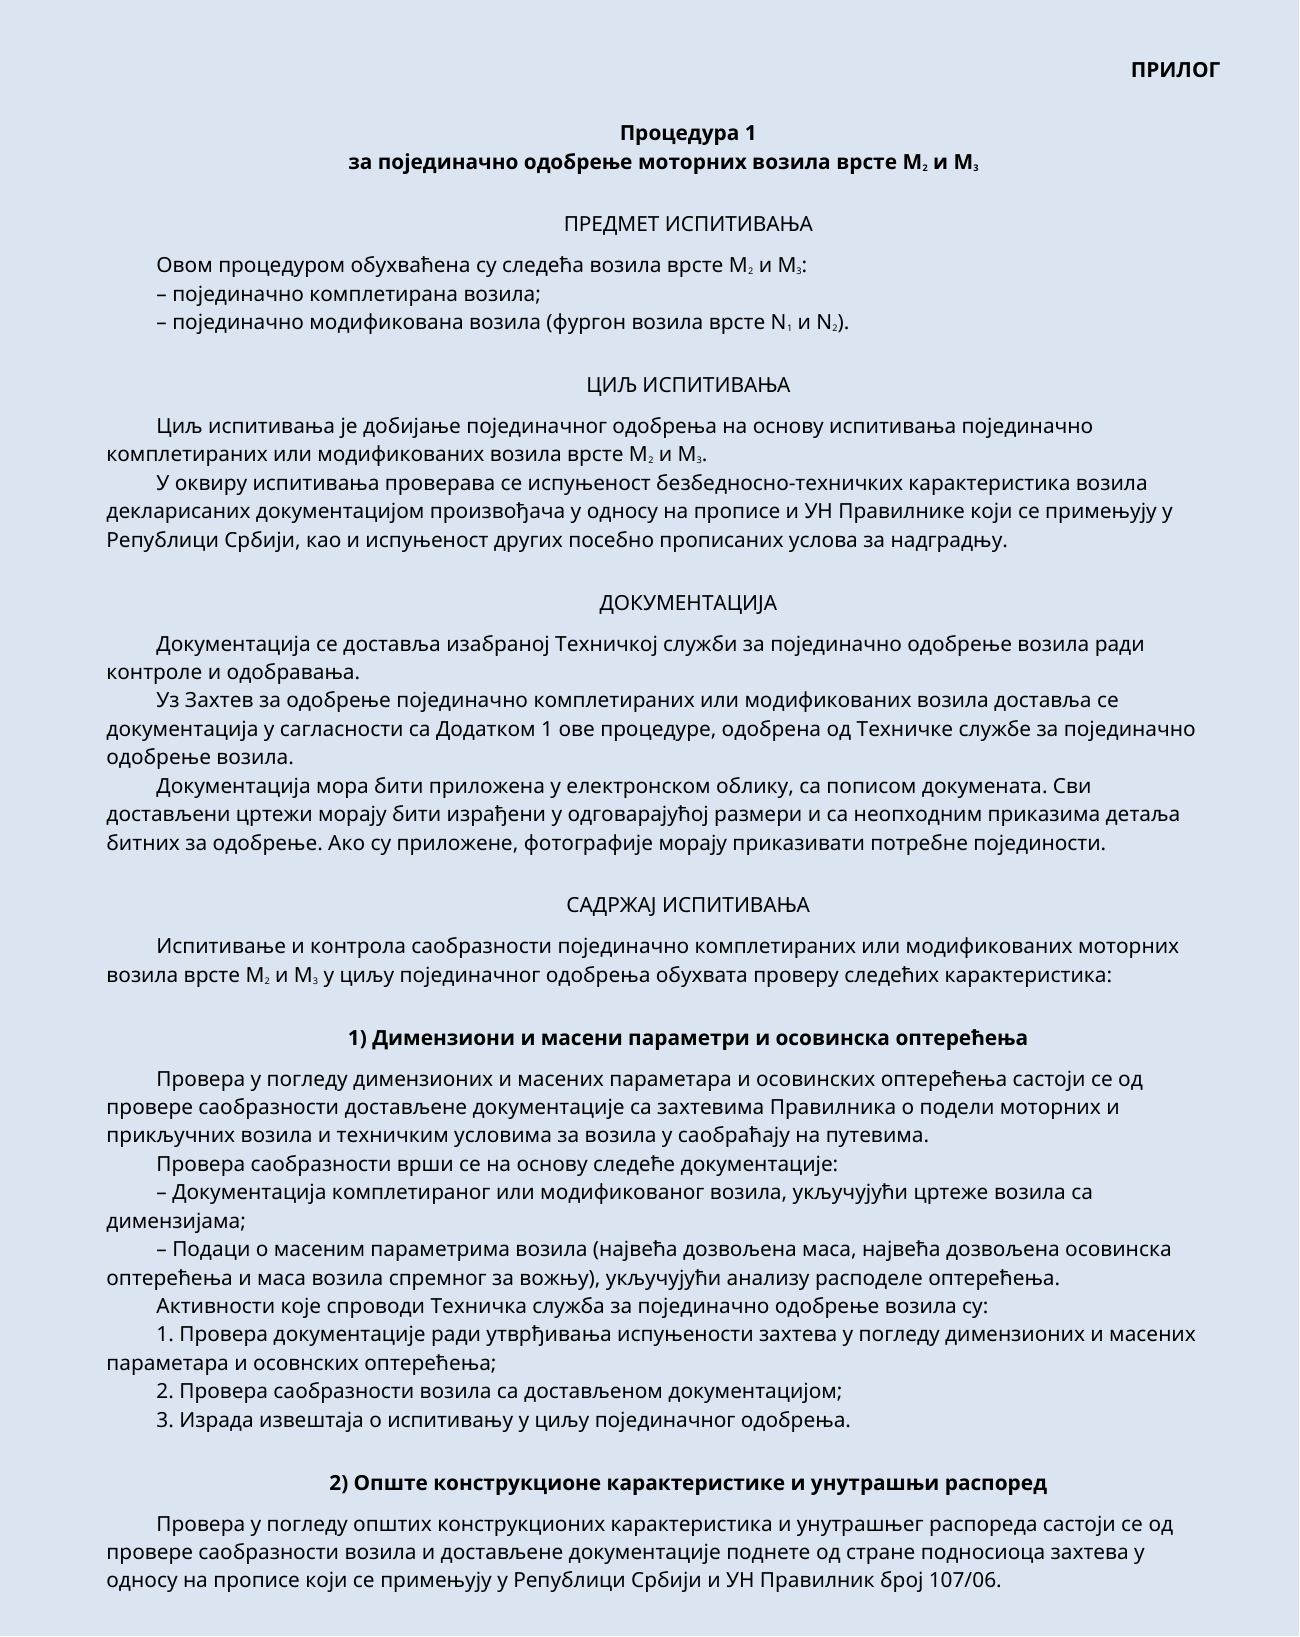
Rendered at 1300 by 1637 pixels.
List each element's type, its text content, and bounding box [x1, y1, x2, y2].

text Провера у погледу општих конструкционих карактеристика и унутрашњег распореда састоји се од провере саобразности возила и достављене документације поднете од стране подносиоца захтева у односу на прописе који се примењују у Републици Србији и УН Правилник број 107/06. [106, 1509, 1220, 1594]
text Документација мора бити приложена у електронском облику, са пописом докумената. Сви достављени цртежи морају бити израђени у одговарајућој размери и са неопходним приказима детаља битних за одобрење. Ако су приложене, фотографије морају приказивати потребне појединости. [106, 771, 1220, 856]
text ЦИЉ ИСПИТИВАЊА [106, 370, 1220, 399]
text САДРЖАЈ ИСПИТИВАЊА [106, 891, 1220, 919]
text – Документација комплетираног или модификованог возила, укључујући цртеже возила са димензијама; [106, 1177, 1220, 1234]
text Документација се доставља изабраној Техничкој служби за појединачно одобрење возила ради контроле и одобравања. [106, 629, 1220, 686]
text 3. Израда извештаја о испитивању у циљу појединачног одобрења. [106, 1405, 1220, 1433]
text Активности које спроводи Техничка служба за појединачно одобрење возила су: [106, 1291, 1220, 1319]
text Испитивање и контрола саобразности појединачно комплетираних или модификованих моторних возила врсте М2 и М3 у циљу појединачног одобрења обухвата проверу следећих карактеристика: [106, 931, 1220, 988]
text 2) Oпште конструкционе карактеристике и унутрашњи распоред [106, 1468, 1220, 1496]
text Провера у погледу димензионих и масених параметара и осовинских оптерећења састоји се од провере саобразности достављене документације са захтевима Правилника о подели моторних и прикључних возила и техничким условима за возила у саобраћају на путевима. [106, 1064, 1220, 1149]
text Циљ испитивања је добијање појединачног одобрења на основу испитивања појединачно комплетираних или модификованих возила врсте М2 и М3. [106, 411, 1220, 468]
text ДОКУМЕНТАЦИЈА [106, 588, 1220, 616]
text Уз Захтев за одобрење појединачно комплетираних или модификованих возила доставља се документација у сагласности са Додатком 1 ове процедуре, одобрена од Техничке службе за појединачно одобрење возила. [106, 686, 1220, 771]
text – појединачно комплетирана возила; [106, 279, 1220, 307]
text 1) Димензиони и масени параметри и осовинска оптерећења [106, 1023, 1220, 1051]
text ПРИЛОГ [106, 56, 1220, 84]
text Овом процедуром обухваћена су следећа возила врсте М2 и М3: [106, 251, 1220, 279]
text У оквиру испитивања проверава се испуњеност безбедносно-техничких карактеристика возила декларисаних документацијом произвођача у односу на прописе и УН Правилнике који се примењују у Републици Србији, као и испуњеност других посебно прописаних услова за надградњу. [106, 468, 1220, 553]
text Провера саобразности врши се на основу следеће документације: [106, 1149, 1220, 1177]
text 2. Провера саобразности возила са достављеном документацијом; [106, 1376, 1220, 1405]
text 1. Провера документације ради утврђивања испуњености захтева у погледу димензионих и масених параметара и осовнских оптерећења; [106, 1319, 1220, 1376]
text Процедура 1 за појединачно одобрење моторних возила врсте М2 и М3 [106, 118, 1220, 175]
text – појединачно модификована возила (фургон возила врсте N1 и N2). [106, 307, 1220, 336]
text ПРЕДМЕТ ИСПИТИВАЊА [106, 209, 1220, 238]
